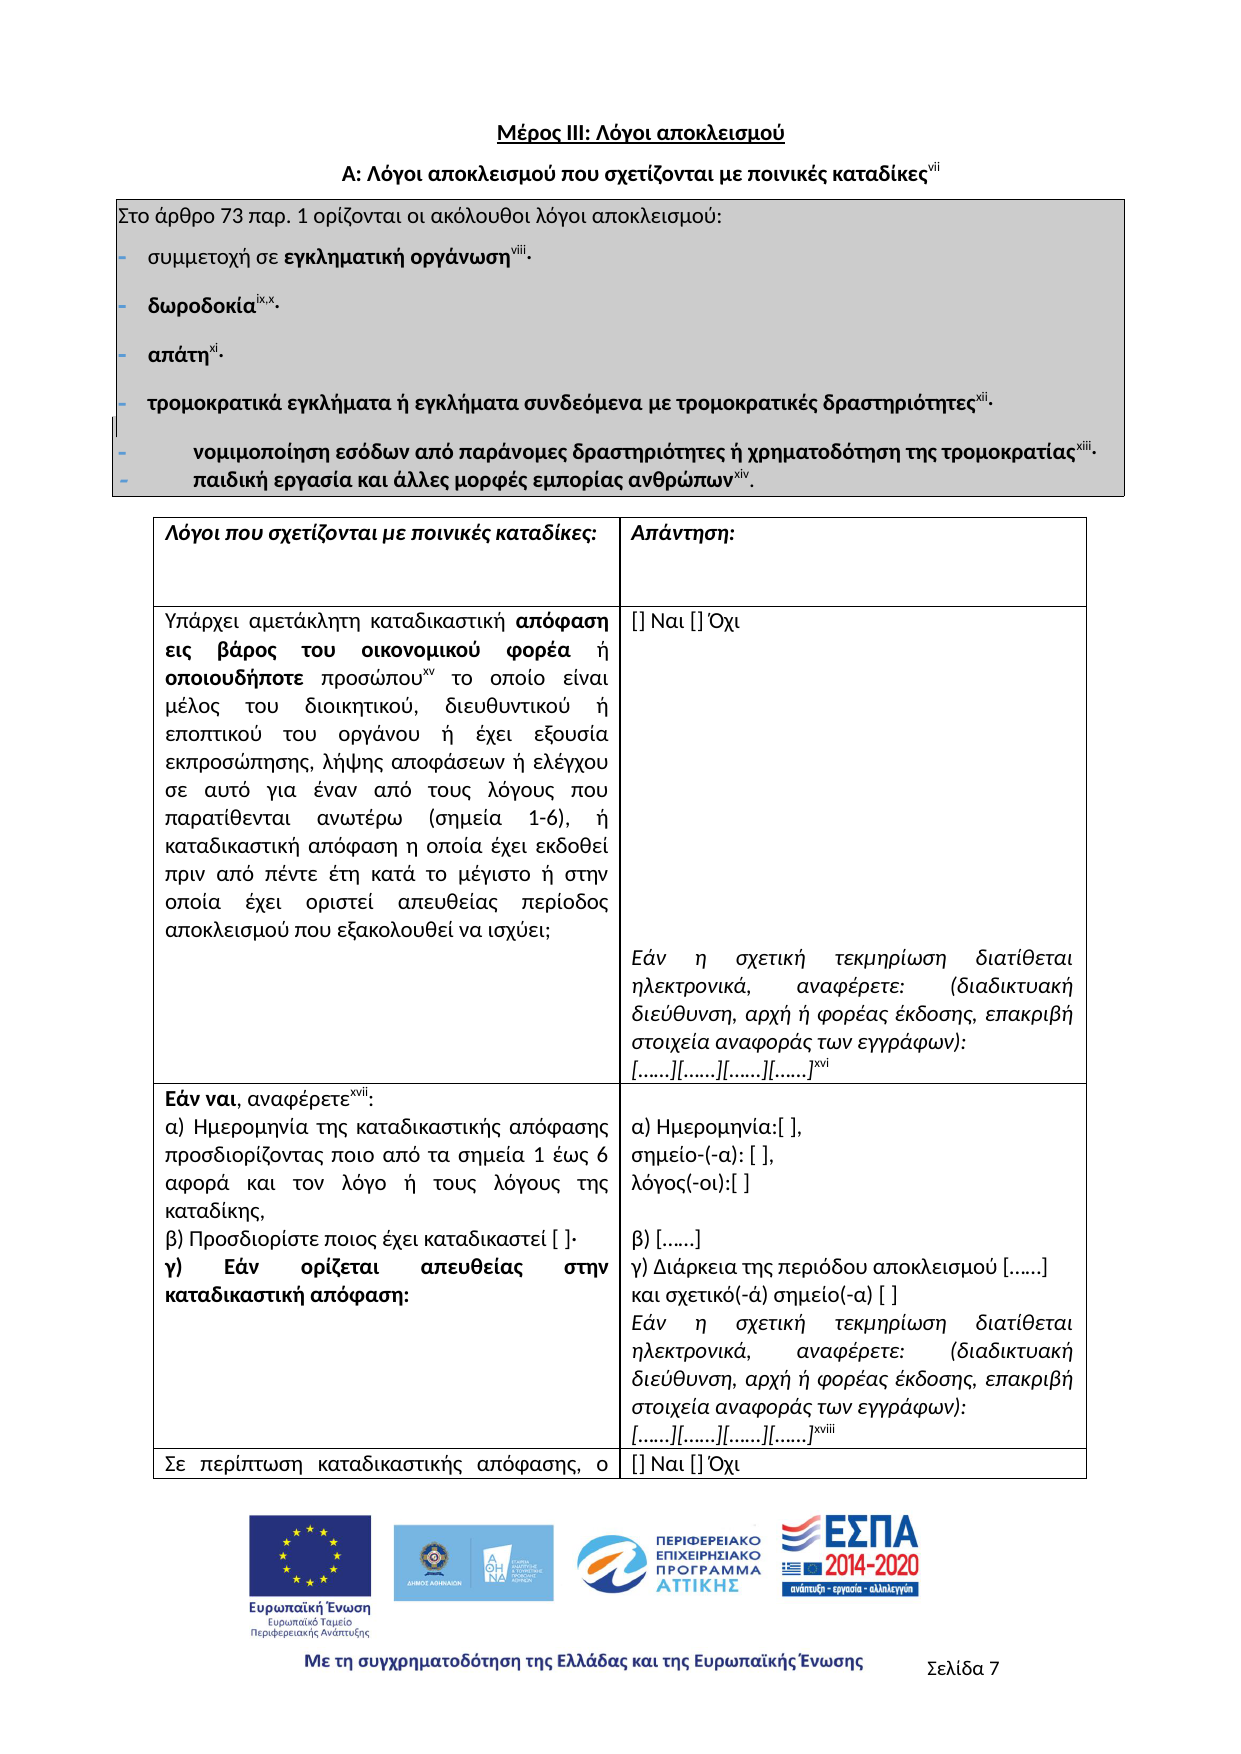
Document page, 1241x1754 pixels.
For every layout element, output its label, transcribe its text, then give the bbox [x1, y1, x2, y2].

table_cell [] Ναι [] Όχι Εάν η σχετική τεκμηρίωση διατίθεται ηλεκτρονικά, αναφέρετε: (διαδικτυακή διεύθυνση, αρχή ή φορέας έκδοσης, επακριβή στοιχεία αναφοράς των εγγράφων): [……][……][……][……] [621, 607, 1086, 1083]
table_header Απάντηση: [621, 518, 1086, 606]
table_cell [154, 1449, 619, 1477]
list απάτη· [117, 337, 1124, 368]
table_cell [] Ναι [] Όχι [621, 1449, 1086, 1477]
table_header Λόγοι που σχετίζονται με ποινικές καταδίκες: [154, 518, 619, 606]
list νομιμοποίηση εσόδων από παράνομες δραστηριότητες ή χρηματοδότηση της τρομοκρατίας· [113, 435, 1124, 463]
table_cell Εάν ναι, αναφέρετε: α) Ημερομηνία της καταδικαστικής απόφασης προσδιορίζοντας ποιο από τα σημεία 1 έως 6 αφορά και τον λόγο ή τους λόγους της καταδίκης, β) Προσδιορίστε ποιος έχει καταδικαστεί [ ]· γ) Εάν ορίζεται απευθείας στην καταδικαστική απόφαση: [154, 1084, 619, 1448]
table_cell α) Ημερομηνία:[ ], σημείο-(-α): [ ], λόγος(-οι):[ ] β) [……] γ) Διάρκεια της περιόδου αποκλεισμού [……] και σχετικό(-ά) σημείο(-α) [ ] Εάν η σχετική τεκμηρίωση διατίθεται ηλεκτρονικά, αναφέρετε: (διαδικτυακή διεύθυνση, αρχή ή φορέας έκδοσης, επακριβή στοιχεία αναφοράς των εγγράφων): [……][……][……][……] [621, 1084, 1086, 1448]
list συμμετοχή σε εγκληματική οργάνωση· [117, 240, 1124, 270]
text Στο άρθρο 73 παρ. 1 ορίζονται οι ακόλουθοι λόγοι αποκλεισμού: [117, 200, 1124, 229]
list δωροδοκία,· [117, 288, 1124, 319]
table_cell Υπάρχει αμετάκλητη καταδικαστική απόφαση εις βάρος του οικονομικού φορέα ή οποιουδήποτε προσώπου το οποίο είναι μέλος του διοικητικού, διευθυντικού ή εποπτικού του οργάνου ή έχει εξουσία εκπροσώπησης, λήψης αποφάσεων ή ελέγχου σε αυτό για έναν από τους λόγους που παρατίθενται ανωτέρω (σημεία 1-6), ή καταδικαστική απόφαση η οποία έχει εκδοθεί πριν από πέντε έτη κατά το μέγιστο ή στην οποία έχει οριστεί απευθείας περίοδος αποκλεισμού που εξακολουθεί να ισχύει; [154, 607, 619, 1083]
list παιδική εργασία και άλλες μορφές εμπορίας ανθρώπων. [113, 463, 1124, 496]
list τρομοκρατικά εγκλήματα ή εγκλήματα συνδεόμενα με τρομοκρατικές δραστηριότητες· [117, 386, 1124, 417]
text Μέρος III: Λόγοι αποκλεισμού [118, 118, 1122, 146]
text Α: Λόγοι αποκλεισμού που σχετίζονται με ποινικές καταδίκες [118, 159, 1122, 187]
